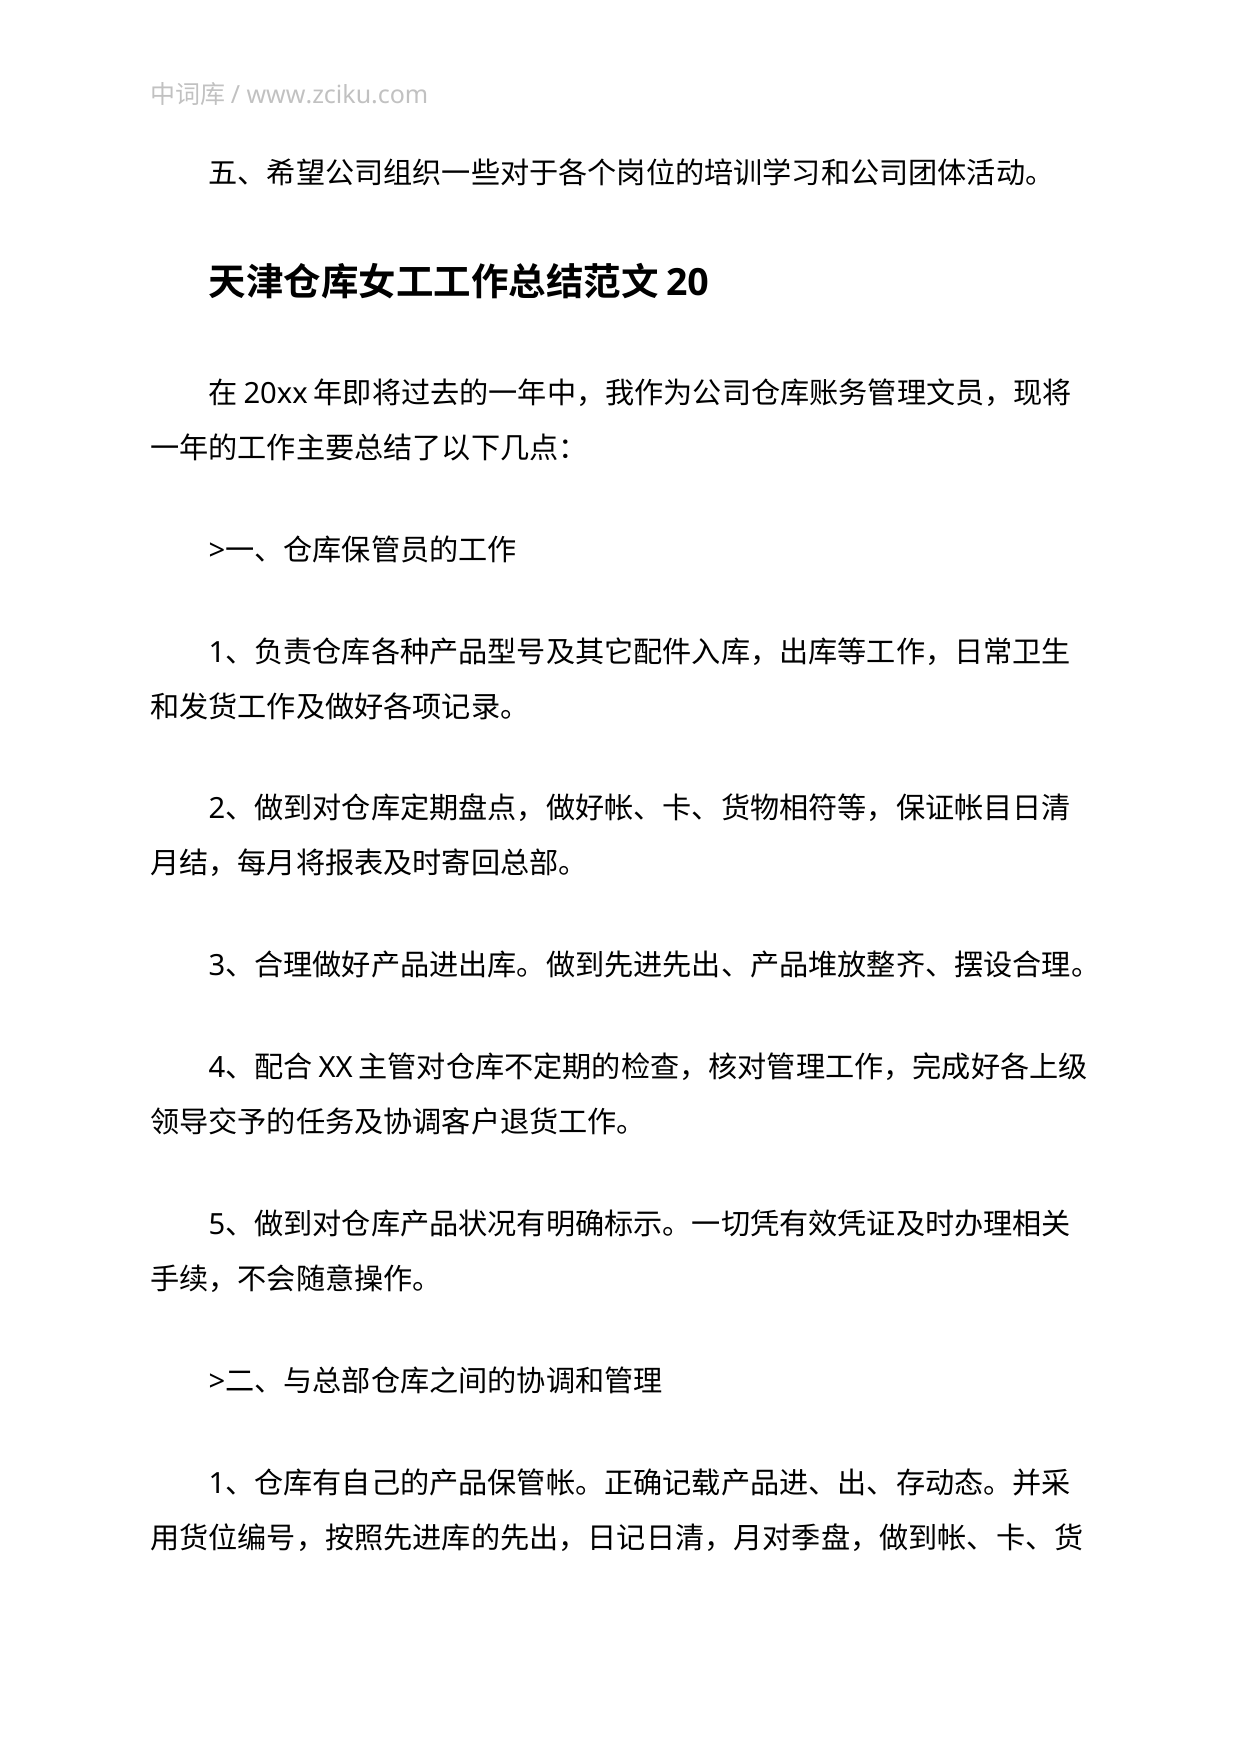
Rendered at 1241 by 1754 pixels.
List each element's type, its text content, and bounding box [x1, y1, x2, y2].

text >二、与总部仓库之间的协调和管理 [150, 1357, 1090, 1399]
text 5、做到对仓库产品状况有明确标示。一切凭有效凭证及时办理相关手续，不会随意操作。 [150, 1200, 1090, 1298]
text 2、做到对仓库定期盘点，做好帐、卡、货物相符等，保证帐目日清月结，每月将报表及时寄回总部。 [150, 785, 1090, 882]
text 4、配合XX主管对仓库不定期的检查，核对管理工作，完成好各上级领导交予的任务及协调客户退货工作。 [150, 1044, 1090, 1141]
text >一、仓库保管员的工作 [150, 526, 1090, 568]
text 在20xx年即将过去的一年中，我作为公司仓库账务管理文员，现将一年的工作主要总结了以下几点： [150, 369, 1090, 467]
text 1、负责仓库各种产品型号及其它配件入库，出库等工作，日常卫生和发货工作及做好各项记录。 [150, 628, 1090, 725]
text 天津仓库女工工作总结范文20 [150, 252, 1090, 306]
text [150, 1459, 1090, 1556]
text 3、合理做好产品进出库。做到先进先出、产品堆放整齐、摆设合理。 [150, 942, 1090, 984]
text 五、希望公司组织一些对于各个岗位的培训学习和公司团体活动。 [150, 150, 1090, 192]
